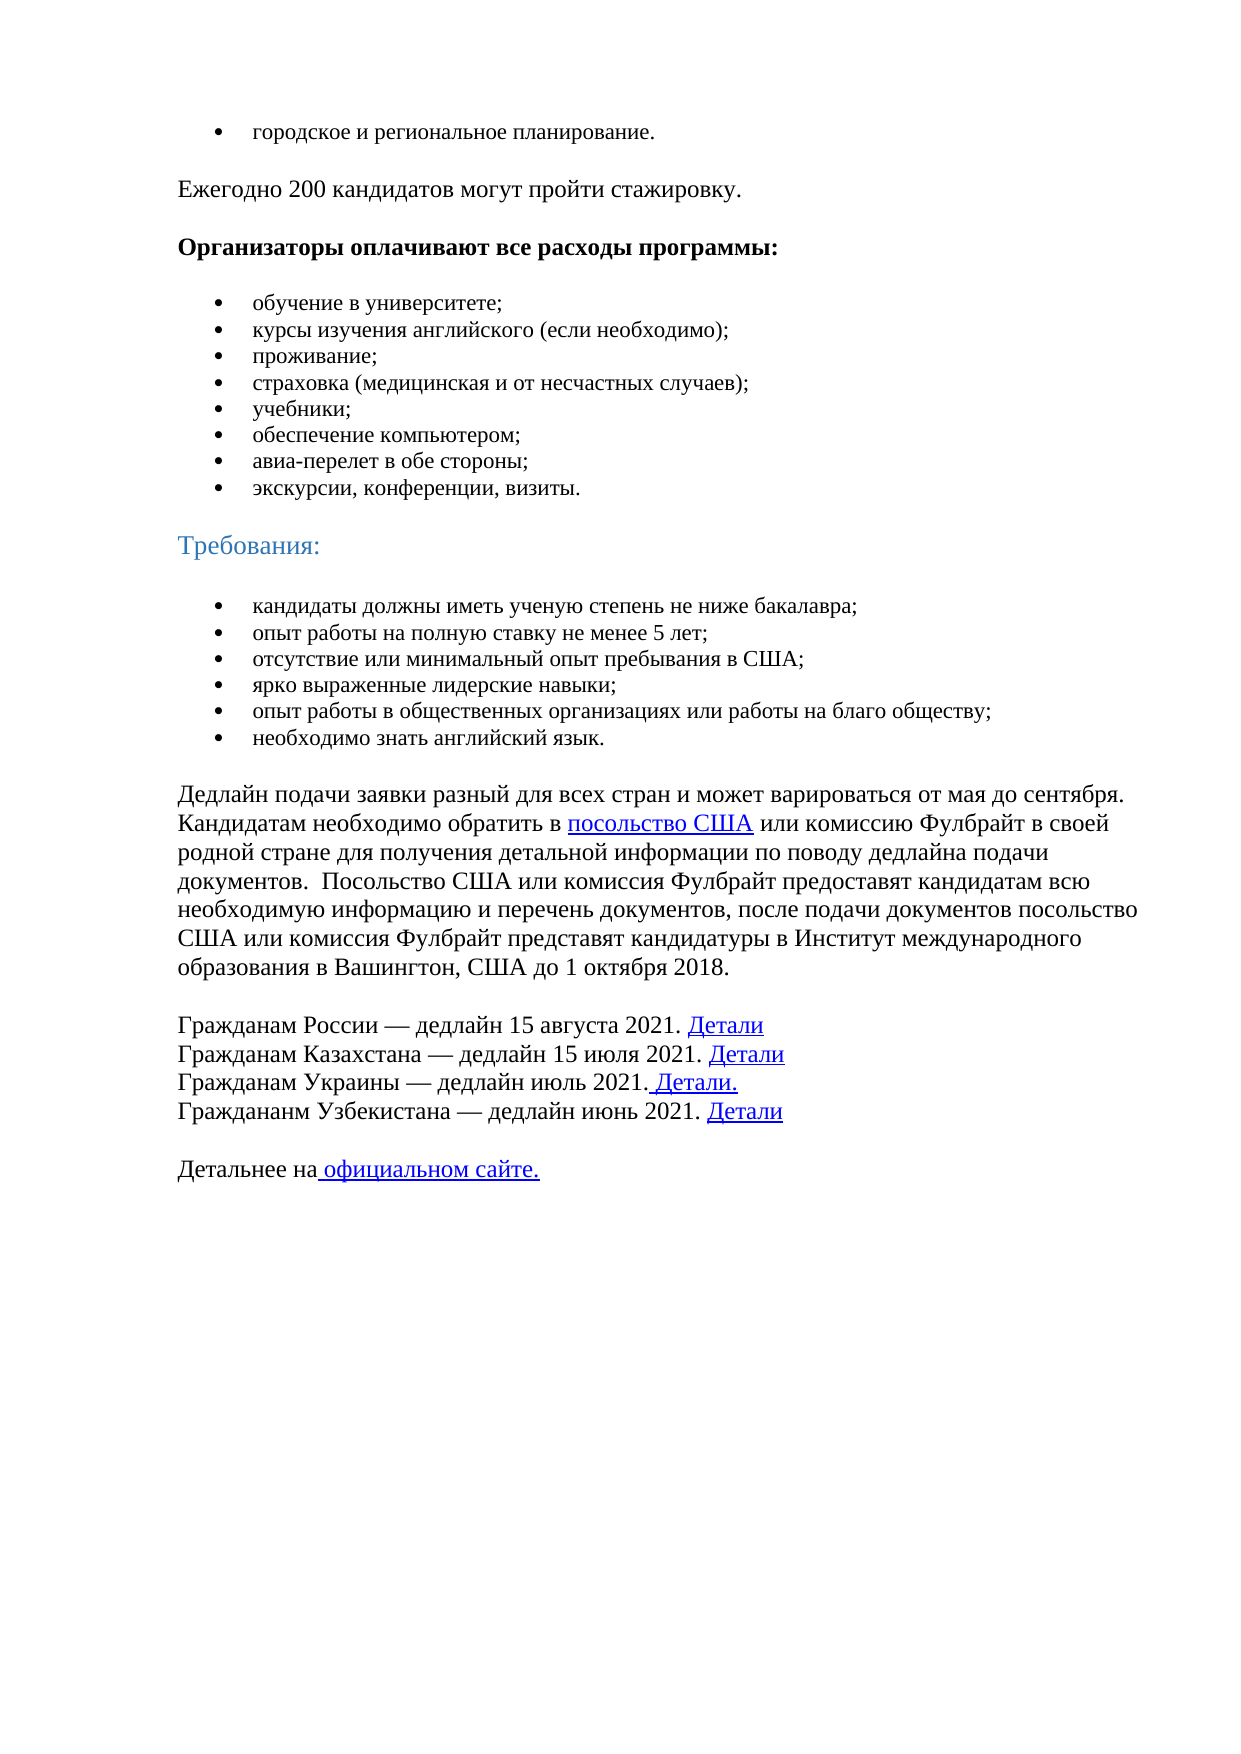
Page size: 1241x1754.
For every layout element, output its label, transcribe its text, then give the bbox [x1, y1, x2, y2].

text Граждананм Узбекистана — дедлайн июнь 2021. Детали [177, 1096, 1152, 1125]
list отсутствие или минимальный опыт пребывания в США; [215, 645, 1152, 671]
text Организаторы оплачивают все расходы программы: [177, 232, 1152, 260]
list ярко выраженные лидерские навыки; [215, 671, 1152, 698]
list страховка (медицинская и от несчастных случаев); [215, 368, 1152, 395]
list проживание; [215, 342, 1152, 368]
text Гражданам России — дедлайн 15 августа 2021. Детали [177, 1010, 1152, 1039]
text Дедлайн подачи заявки разный для всех стран и может варироваться от мая до сентября. Кандидатам необходимо обратить в посольство США или комиссию Фулбрайт в своей родной стране для получения детальной информации по поводу дедлайна подачи документов. Посольство США или комиссия Фулбрайт предоставят кандидатам всю необходимую информацию и перечень документов, после подачи документов посольство США или комиссия Фулбрайт представят кандидатуры в Институт международного образования в Вашингтон, США до 1 октября 2018. [177, 779, 1152, 981]
text Гражданам Казахстана — дедлайн 15 июля 2021. Детали [177, 1039, 1152, 1067]
list опыт работы на полную ставку не менее 5 лет; [215, 618, 1152, 645]
list опыт работы в общественных организациях или работы на благо обществу; [215, 698, 1152, 724]
list необходимо знать английский язык. [215, 724, 1152, 750]
list курсы изучения английского (если необходимо); [215, 316, 1152, 342]
list обучение в университете; [215, 289, 1152, 316]
text Детальнее на официальном сайте. [177, 1154, 1152, 1183]
subtitle Требования: [177, 529, 1152, 561]
list кандидаты должны иметь ученую степень не ниже бакалавра; [215, 592, 1152, 618]
list обеспечение компьютером; [215, 421, 1152, 448]
list городское и региональное планирование. [215, 118, 1152, 144]
list авиа-перелет в обе стороны; [215, 448, 1152, 474]
list учебники; [215, 395, 1152, 421]
list экскурсии, конференции, визиты. [215, 474, 1152, 500]
text Ежегодно 200 кандидатов могут пройти стажировку. [177, 174, 1152, 202]
text Гражданам Украины — дедлайн июль 2021. Детали. [177, 1067, 1152, 1096]
